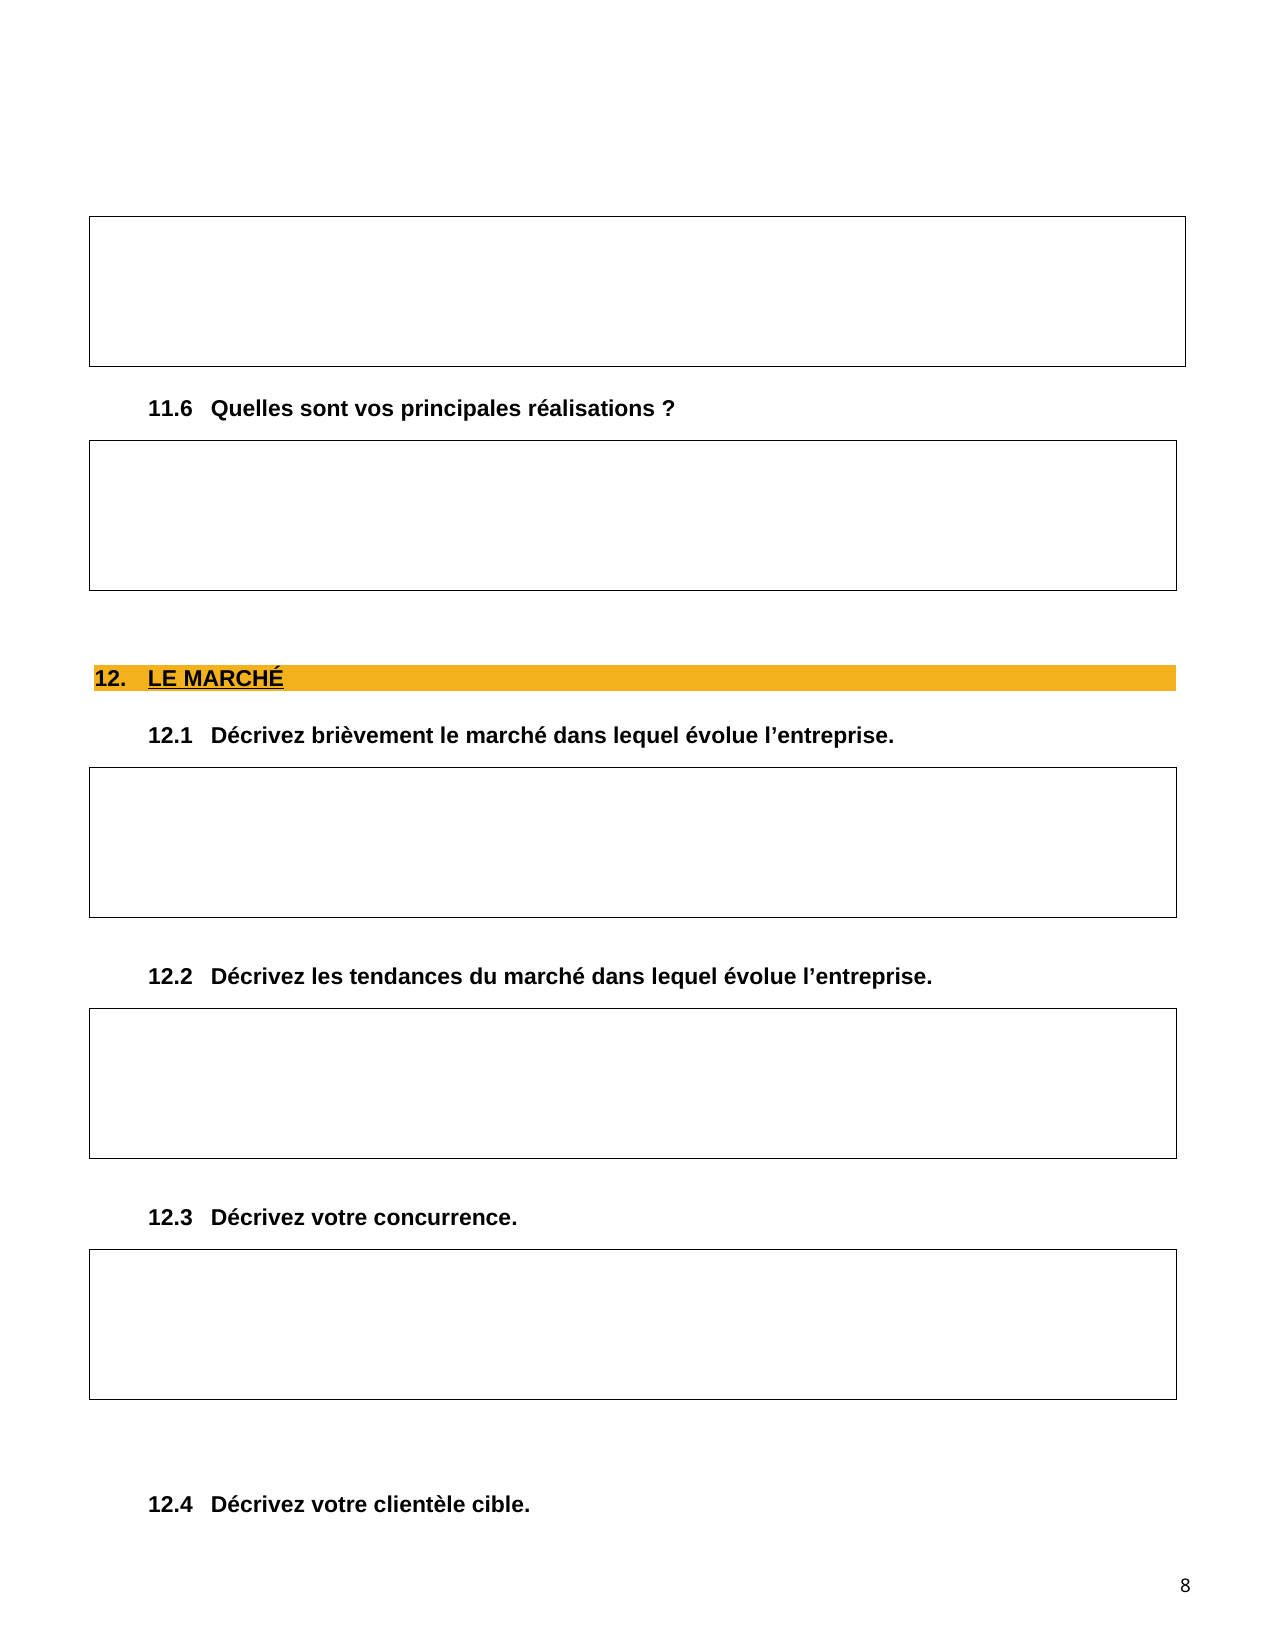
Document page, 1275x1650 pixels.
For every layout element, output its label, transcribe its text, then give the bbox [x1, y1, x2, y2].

list Quelles sont vos principales réalisations ? [148, 395, 1206, 421]
table_header [90, 1009, 1176, 1158]
list Décrivez votre clientèle cible. [148, 1491, 1206, 1517]
table_header [90, 217, 1185, 366]
list LE MARCHÉ [94, 665, 1176, 691]
table_header [90, 441, 1176, 590]
table_header [90, 1250, 1176, 1399]
list Décrivez les tendances du marché dans lequel évolue l’entreprise. [148, 963, 1206, 989]
list Décrivez votre concurrence. [148, 1204, 1206, 1231]
list Décrivez brièvement le marché dans lequel évolue l’entreprise. [148, 722, 1206, 748]
table_header [90, 768, 1176, 917]
